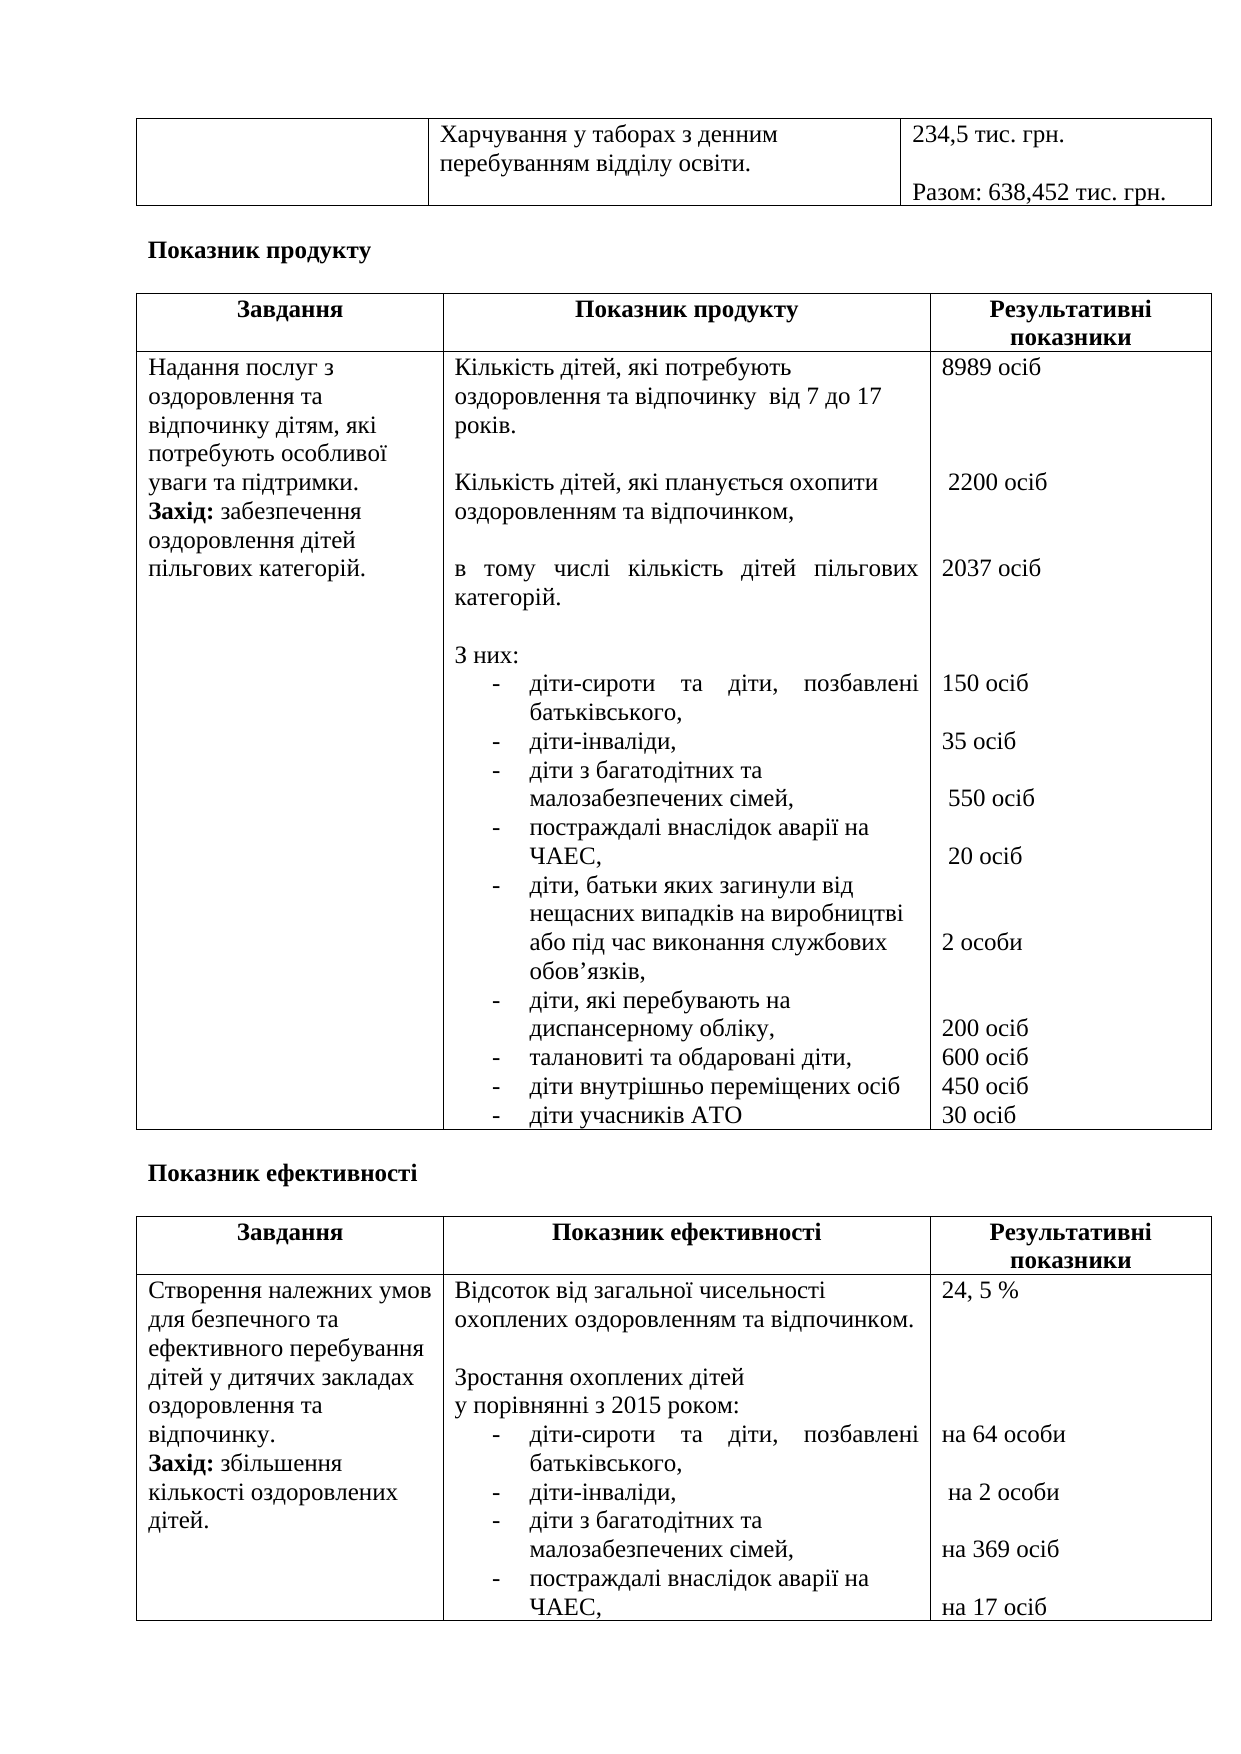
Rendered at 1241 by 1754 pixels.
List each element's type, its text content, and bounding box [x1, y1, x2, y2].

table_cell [137, 1275, 443, 1620]
table_cell Надання послуг з оздоровлення та відпочинку дітям, які потребують особливої уваги та підтримки. Захід: забезпечення оздоровлення дітей пільгових категорій. [137, 352, 443, 1128]
table_header Завдання [137, 1217, 443, 1274]
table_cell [137, 119, 428, 205]
table_header Показник продукту [444, 294, 930, 351]
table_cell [901, 119, 1211, 205]
table_cell Кількість дітей, які потребують оздоровлення та відпочинку від 7 до 17 років. Кількість дітей, які планується охопити оздоровленням та відпочинком, в тому числі кількість дітей пільгових категорій. З них: діти-сироти та діти, позбавлені батьківського, діти-інваліди, діти з багатодітних та малозабезпечених сімей, постраждалі внаслідок аварії на ЧАЕС, діти, батьки яких загинули від нещасних випадків на виробництві або під час виконання службових обов’язків, діти, які перебувають на диспансерному обліку, талановиті та обдаровані діти, діти внутрішньо переміщених осіб діти учасників АТО [444, 352, 930, 1128]
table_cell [429, 119, 900, 205]
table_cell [931, 1275, 1211, 1620]
table_header Показник ефективності [444, 1217, 930, 1274]
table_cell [444, 1275, 930, 1620]
table_header Завдання [137, 294, 443, 351]
text Показник ефективності [148, 1158, 1211, 1187]
table_header Результативні показники [931, 294, 1211, 351]
table_cell 8989 осіб 2200 осіб 2037 осіб 150 осіб 35 осіб 550 осіб 20 осіб 2 особи 200 осіб 600 осіб 450 осіб 30 осіб [931, 352, 1211, 1128]
text Показник продукту [148, 235, 1211, 264]
table_header Результативні показники [931, 1217, 1211, 1274]
